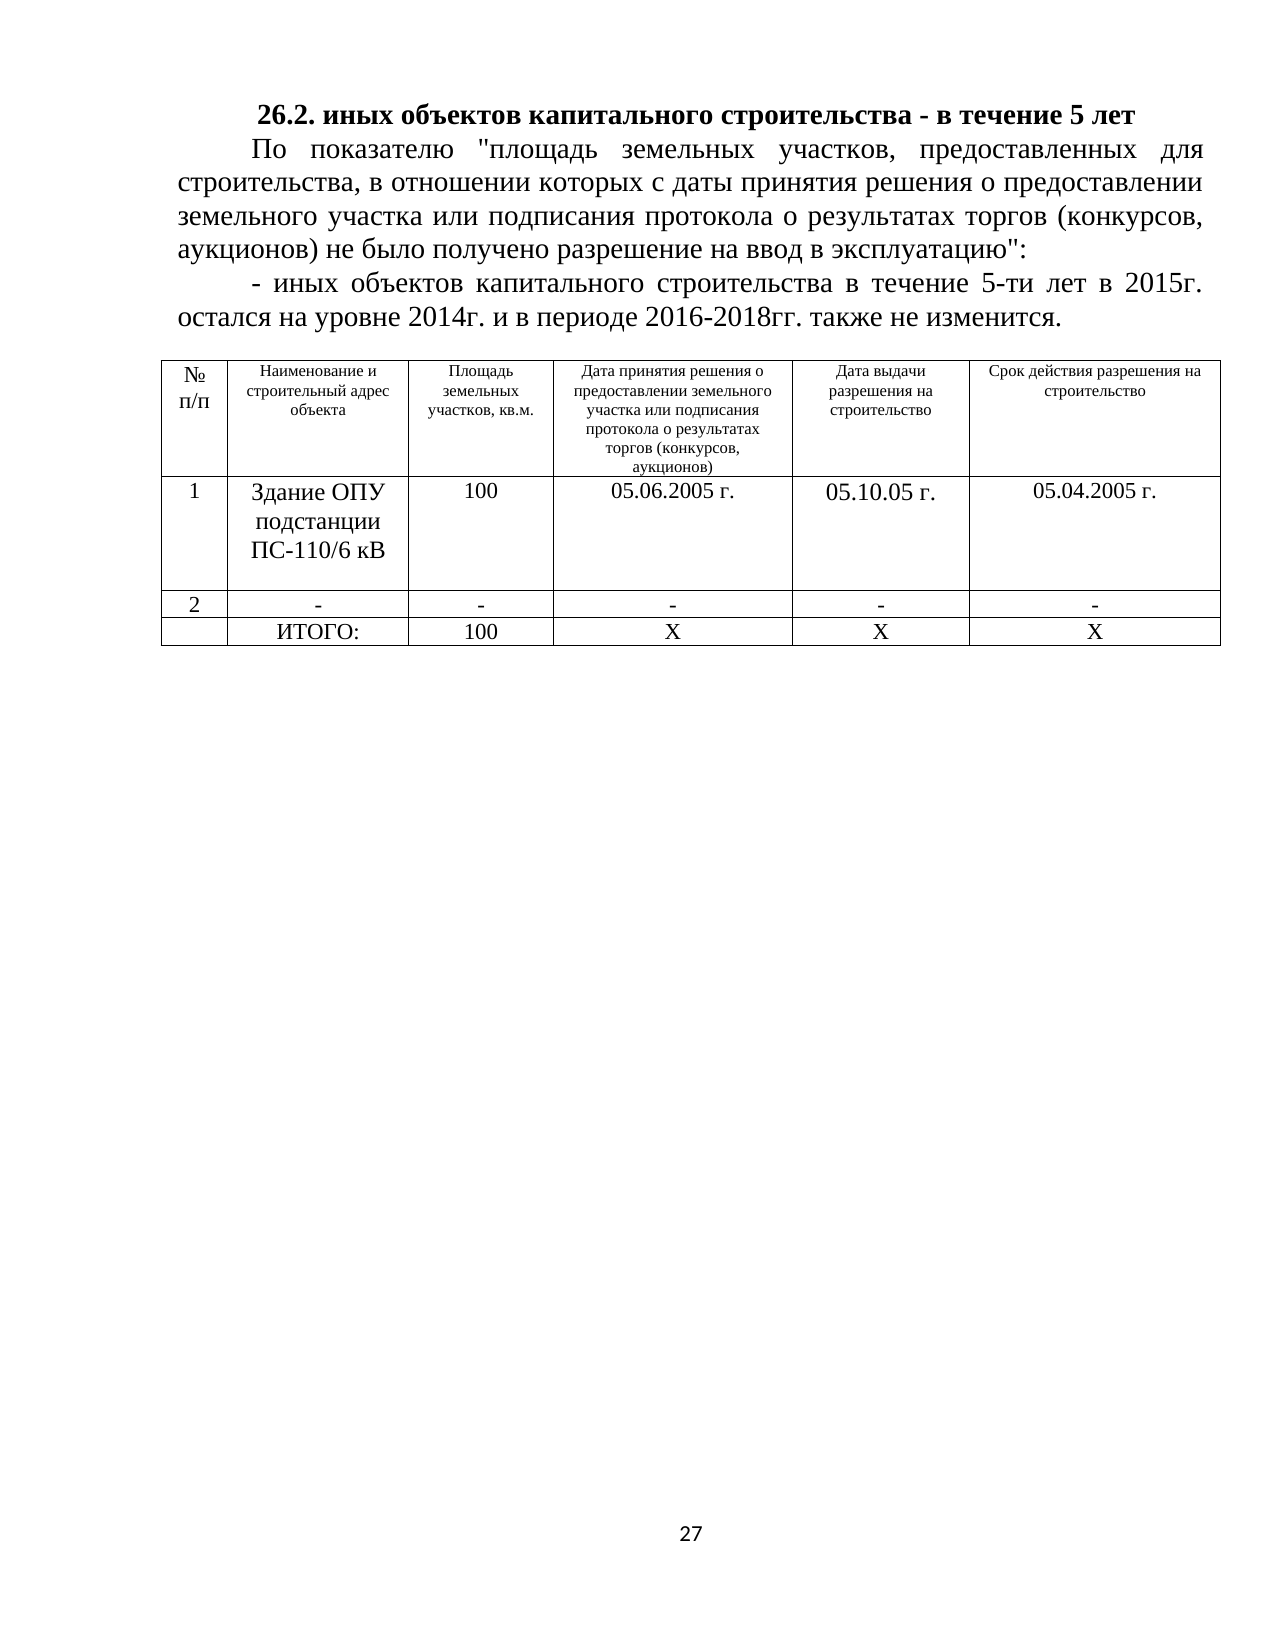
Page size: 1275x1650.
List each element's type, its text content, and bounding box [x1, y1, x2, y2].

table_cell - [409, 591, 553, 617]
text 26.2. иных объектов капитального строительства - в течение 5 лет [177, 97, 1204, 131]
table_cell - [970, 591, 1220, 617]
table_header № п/п [162, 361, 227, 476]
table_cell Здание ОПУ подстанции ПС-110/6 кВ [228, 477, 408, 590]
table_cell Х [793, 618, 969, 645]
table_cell - [554, 591, 792, 617]
table_cell - [793, 591, 969, 617]
table_header Срок действия разрешения на строительство [970, 361, 1220, 476]
table_cell 05.06.2005 г. [554, 477, 792, 590]
table_cell Х [970, 618, 1220, 645]
table_cell 05.10.05 г. [793, 477, 969, 590]
table_header Наименование и строительный адрес объекта [228, 361, 408, 476]
table_header Дата выдачи разрешения на строительство [793, 361, 969, 476]
table_cell - [228, 591, 408, 617]
table_header Площадь земельных участков, кв.м. [409, 361, 553, 476]
table_cell ИТОГО: [228, 618, 408, 645]
table_cell Х [554, 618, 792, 645]
table_cell [162, 618, 227, 645]
table_cell 1 [162, 477, 227, 590]
text По показателю "площадь земельных участков, предоставленных для строительства, в отношении которых с даты принятия решения о предоставлении земельного участка или подписания протокола о результатах торгов (конкурсов, аукционов) не было получено разрешение на ввод в эксплуатацию": [177, 131, 1204, 265]
text - иных объектов капитального строительства в течение 5-ти лет в 2015г. остался на уровне 2014г. и в периоде 2016-2018гг. также не изменится. [177, 265, 1204, 332]
table_cell 100 [409, 477, 553, 590]
table_header Дата принятия решения о предоставлении земельного участка или подписания протокола о результатах торгов (конкурсов, аукционов) [554, 361, 792, 476]
table_cell 05.04.2005 г. [970, 477, 1220, 590]
table_cell 100 [409, 618, 553, 645]
table_cell 2 [162, 591, 227, 617]
